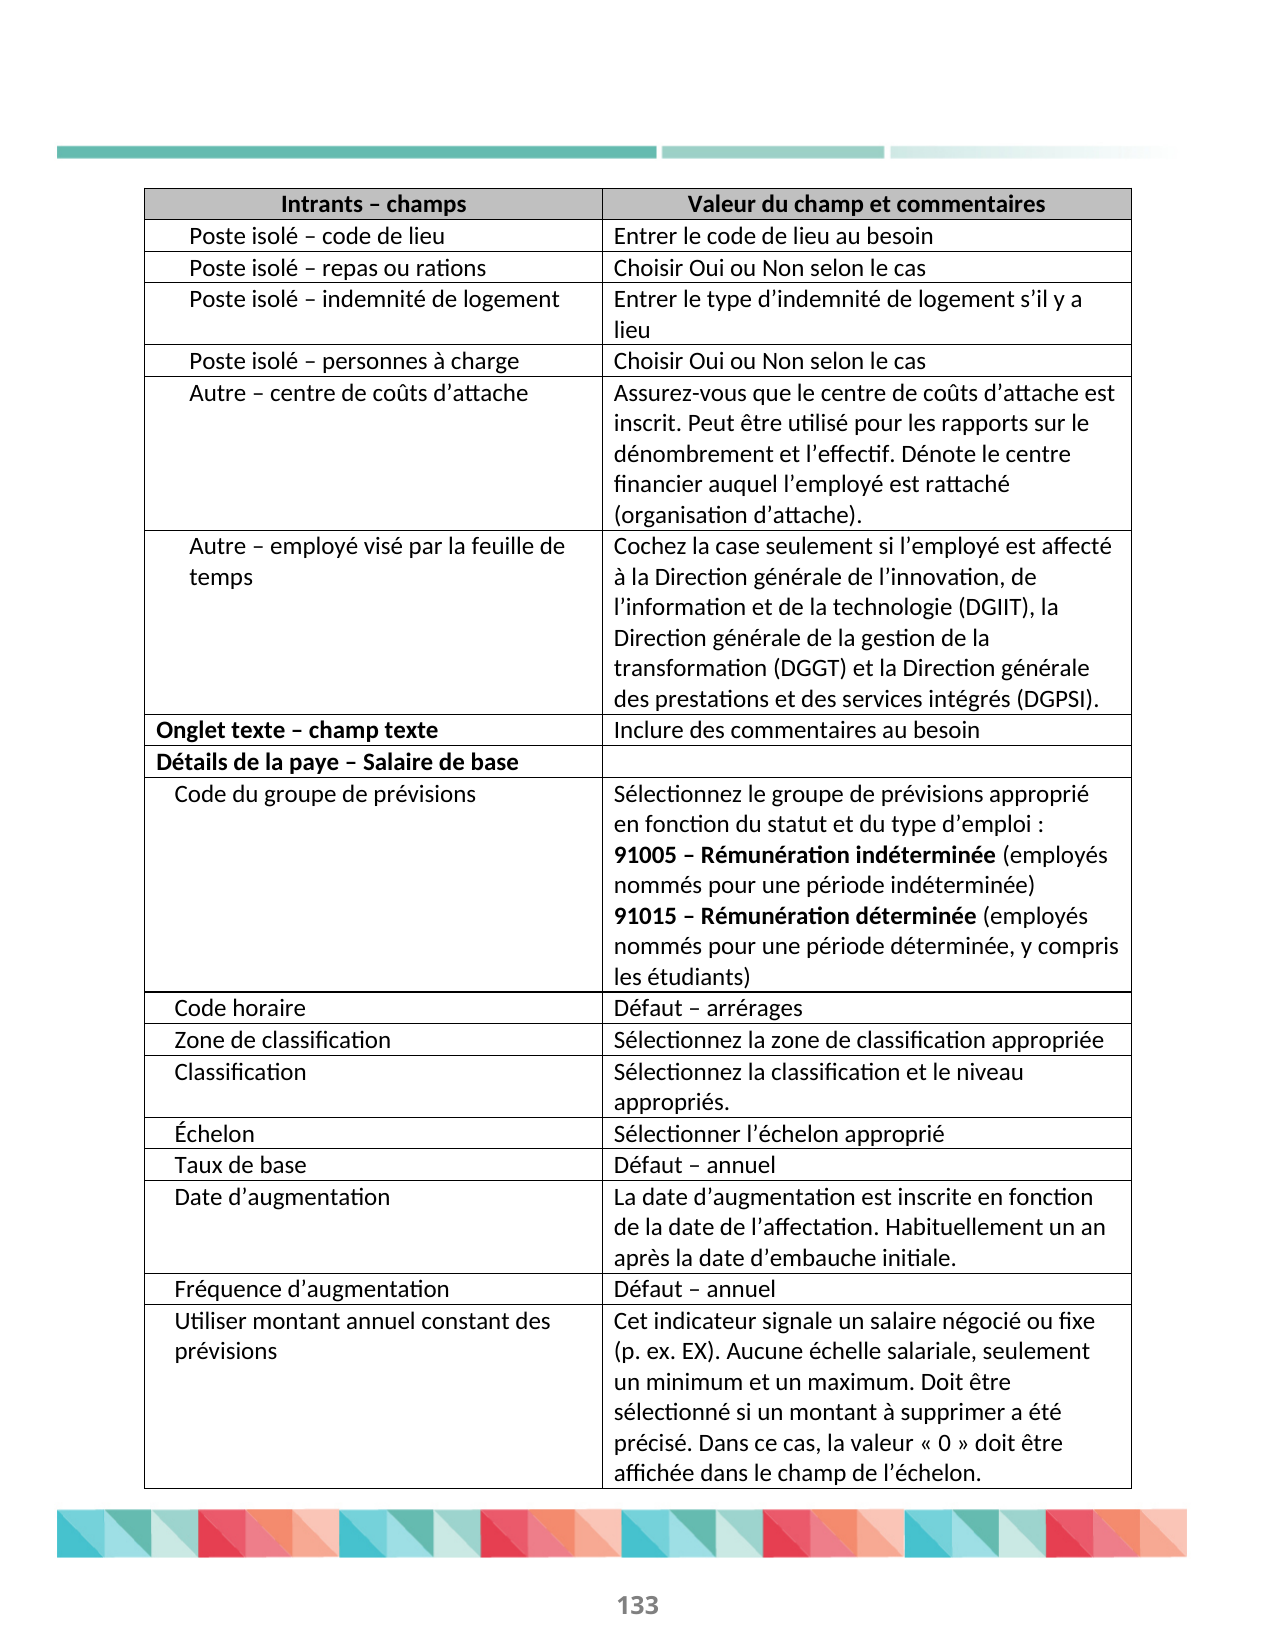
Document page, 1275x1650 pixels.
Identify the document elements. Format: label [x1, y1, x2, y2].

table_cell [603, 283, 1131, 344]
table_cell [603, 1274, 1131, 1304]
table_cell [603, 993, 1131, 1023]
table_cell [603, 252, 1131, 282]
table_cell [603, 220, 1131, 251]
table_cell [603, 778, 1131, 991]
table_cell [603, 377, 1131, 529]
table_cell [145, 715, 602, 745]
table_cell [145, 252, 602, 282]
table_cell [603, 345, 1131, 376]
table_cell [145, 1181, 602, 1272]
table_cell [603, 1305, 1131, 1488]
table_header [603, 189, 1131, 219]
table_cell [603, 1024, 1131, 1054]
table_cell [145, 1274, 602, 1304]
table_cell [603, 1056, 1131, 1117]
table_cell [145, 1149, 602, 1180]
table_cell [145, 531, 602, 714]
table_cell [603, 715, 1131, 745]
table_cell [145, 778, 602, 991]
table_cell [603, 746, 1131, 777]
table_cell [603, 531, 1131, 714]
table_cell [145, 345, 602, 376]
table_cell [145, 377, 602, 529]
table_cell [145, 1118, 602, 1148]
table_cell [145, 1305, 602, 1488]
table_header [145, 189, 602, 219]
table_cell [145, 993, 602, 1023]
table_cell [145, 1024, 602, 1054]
picture [0, 136, 1258, 170]
picture [0, 1455, 1258, 1633]
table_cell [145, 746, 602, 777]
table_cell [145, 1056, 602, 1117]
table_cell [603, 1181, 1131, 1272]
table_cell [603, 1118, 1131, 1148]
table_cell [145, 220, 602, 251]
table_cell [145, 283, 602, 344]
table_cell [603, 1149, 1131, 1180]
